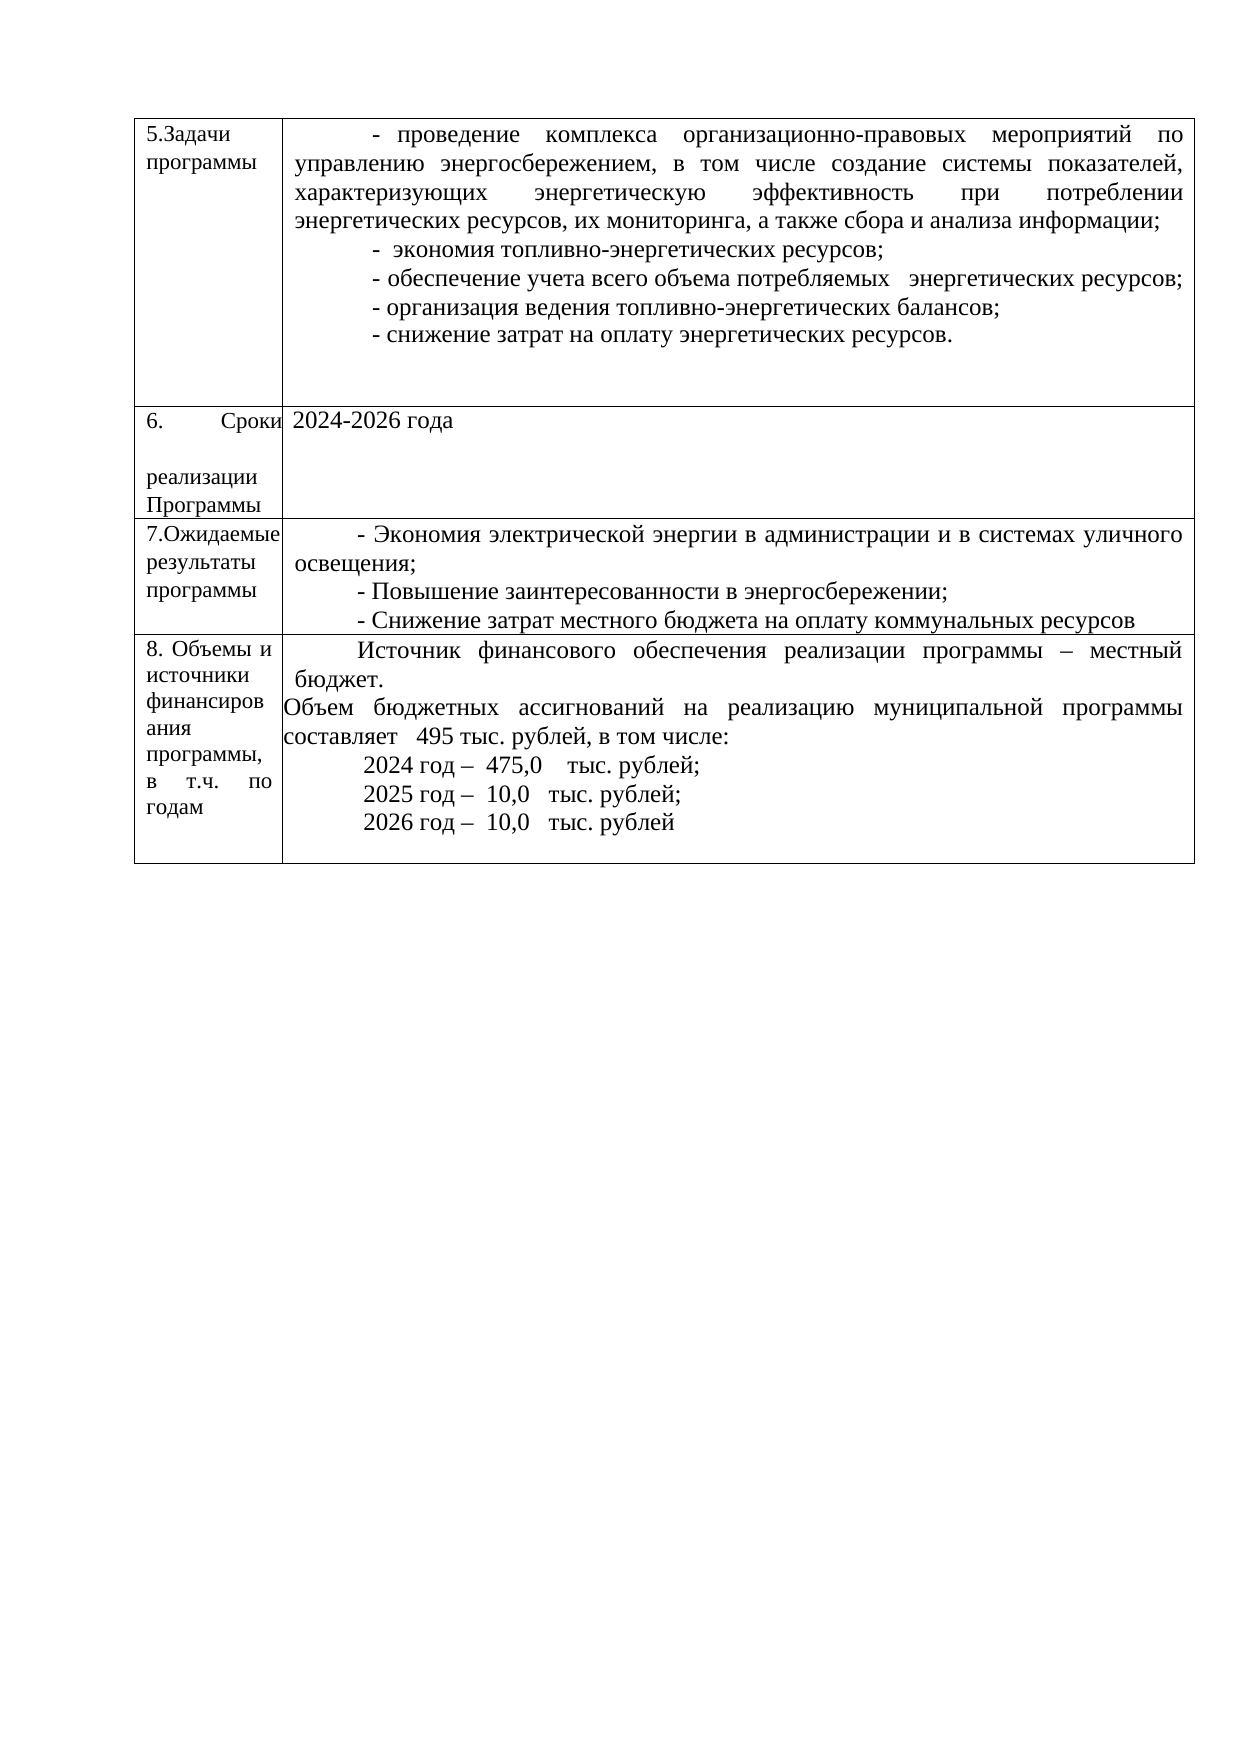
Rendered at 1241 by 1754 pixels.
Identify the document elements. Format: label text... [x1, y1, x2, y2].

table_cell 8. Объемы и источники финансирования программы, в т.ч. по годам [135, 635, 282, 862]
table_cell 2024-2026 года [283, 407, 1194, 518]
table_cell 5.Задачи программы [135, 119, 282, 406]
table_cell Экономия электрической энергии в администрации и в системах уличного освещения; Повышение заинтересованности в энергосбережении; - Снижение затрат местного бюджета на оплату коммунальных ресурсов [283, 519, 1194, 634]
table_cell 6. Сроки реализации Программы [135, 407, 282, 518]
table_cell 7.Ожидаемые результаты программы [135, 519, 282, 634]
table_cell Источник финансового обеспечения реализации программы – местный бюджет. Объем бюджетных ассигнований на реализацию муниципальной программы составляет 495 тыс. рублей, в том числе: 2024 год – 475,0 тыс. рублей; 2025 год – 10,0 тыс. рублей; 2026 год – 10,0 тыс. рублей [283, 635, 1194, 862]
table_cell проведение комплекса организационно-правовых мероприятий по управлению энергосбережением, в том числе создание системы показателей, характеризующих энергетическую эффективность при потреблении энергетических ресурсов, их мониторинга, а также сбора и анализа информации; экономия топливно-энергетических ресурсов; обеспечение учета всего объема потребляемых энергетических ресурсов; - организация ведения топливно-энергетических балансов; снижение затрат на оплату энергетических ресурсов. [283, 119, 1194, 406]
